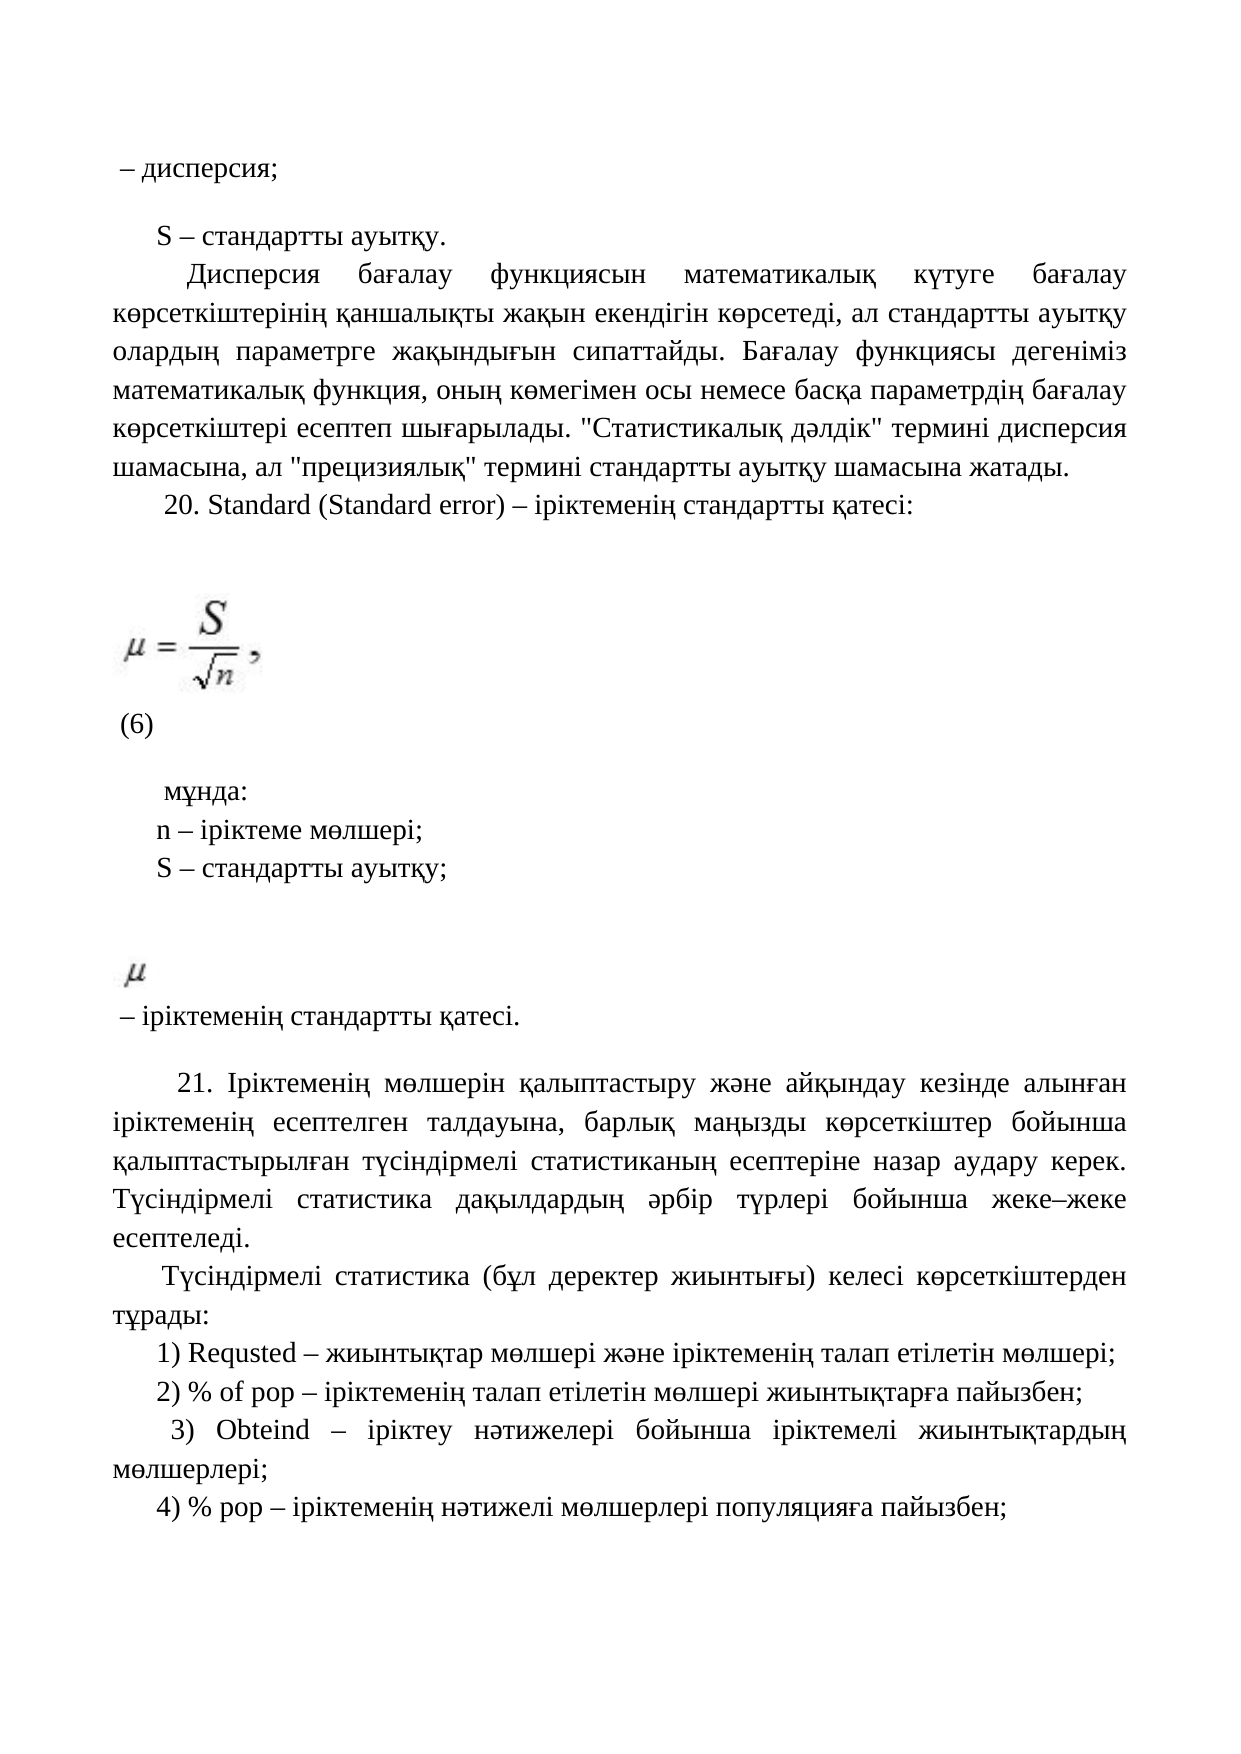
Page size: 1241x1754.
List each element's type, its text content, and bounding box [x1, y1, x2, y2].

text 3) Obteind – іріктеу нәтижелері бойынша іріктемелі жиынтықтардың мөлшерлері; [112, 1412, 1128, 1484]
text мұнда: [112, 773, 1128, 807]
text n – іріктеме мөлшері; [112, 812, 1128, 845]
text 1) Requsted – жиынтықтар мөлшері және іріктеменің талап етілетін мөлшері; [112, 1335, 1128, 1369]
text 21. Іріктеменің мөлшерін қалыптастыру және айқындау кезінде алынған іріктеменің есептелген талдауына, барлық маңызды көрсеткіштер бойынша қалыптастырылған түсіндірмелі статистиканың есептеріне назар аудару керек. Түсіндірмелі статистика дақылдардың әрбір түрлері бойынша жеке–жеке есептеледі. [112, 1066, 1128, 1253]
text S – стандартты ауытқу; [112, 850, 1128, 884]
picture [112, 956, 161, 994]
text Дисперсия бағалау функциясын математикалық күтуге бағалау көрсеткіштерінің қаншалықты жақын екендігін көрсетеді, ал стандартты ауытқу олардың параметрге жақындығын сипаттайды. Бағалау функциясы дегеніміз математикалық функция, оның көмегімен осы немесе басқа параметрдің бағалау көрсеткіштері есептеп шығарылады. "Статистикалық дәлдік" термині дисперсия шамасына, ал "прецизиялық" термині стандартты ауытқу шамасына жатады. [112, 256, 1128, 482]
text 20. Standard (Standard error) – іріктеменің стандартты қатесі: [112, 487, 1128, 521]
text S – стандартты ауытқу. [112, 218, 1128, 251]
text – іріктеменің стандартты қатесі. [112, 998, 1128, 1062]
picture [112, 593, 267, 702]
text 2) % of pop – іріктеменің талап етілетін мөлшері жиынтықтарға пайызбен; [112, 1374, 1128, 1407]
text (6) [112, 706, 1128, 769]
text – дисперсия; [112, 150, 1128, 214]
text Түсіндірмелі статистика (бұл деректер жиынтығы) келесі көрсеткіштерден тұрады: [112, 1258, 1128, 1330]
text 4) % pop – іріктеменің нәтижелі мөлшерлері популяцияға пайызбен; [112, 1489, 1128, 1523]
